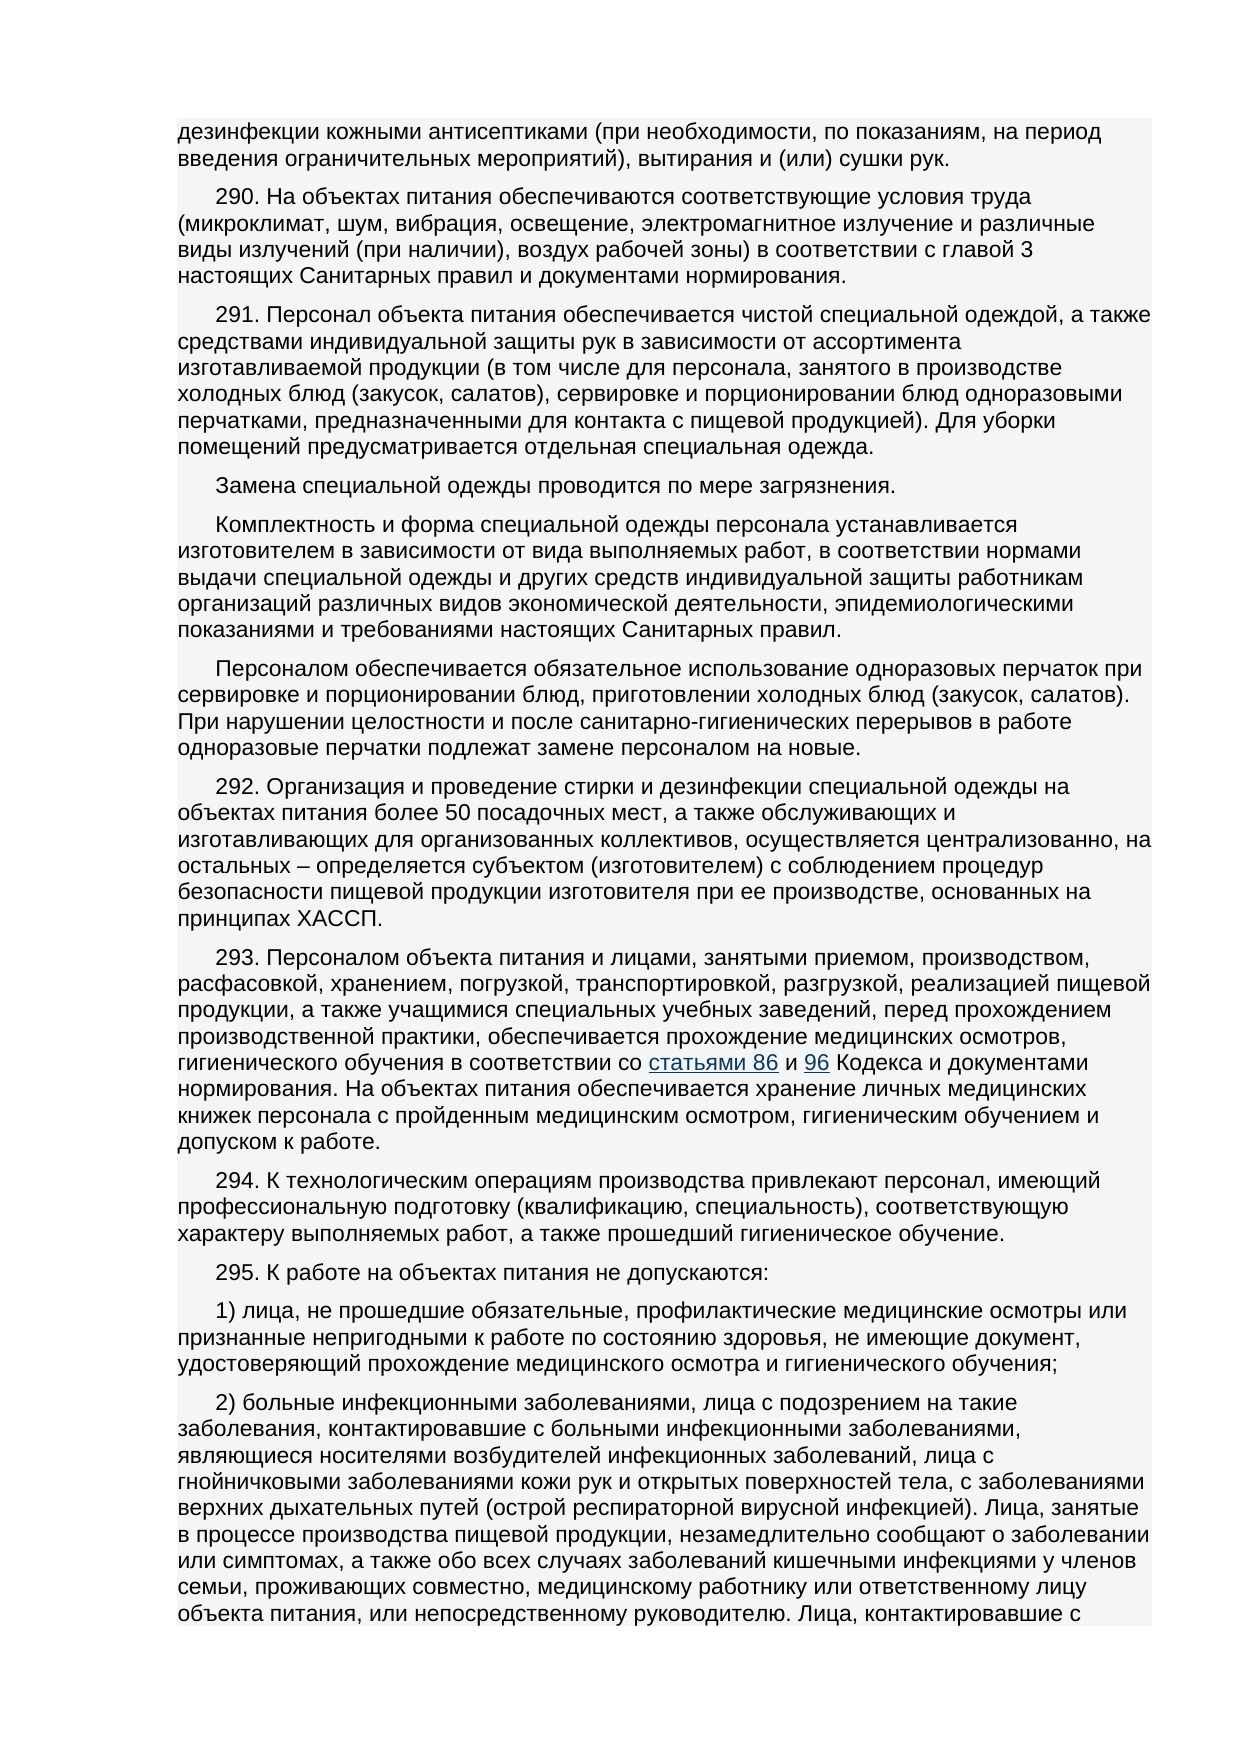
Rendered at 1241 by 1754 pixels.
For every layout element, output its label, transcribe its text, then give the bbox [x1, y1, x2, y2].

text Персоналом обеспечивается обязательное использование одноразовых перчаток при сервировке и порционировании блюд, приготовлении холодных блюд (закусок, салатов). При нарушении целостности и после санитарно-гигиенических перерывов в работе одноразовые перчатки подлежат замене персоналом на новые. [177, 655, 1152, 760]
text 290. На объектах питания обеспечиваются соответствующие условия труда (микроклимат, шум, вибрация, освещение, электромагнитное излучение и различные виды излучений (при наличии), воздух рабочей зоны) в соответствии с главой 3 настоящих Санитарных правил и документами нормирования. [177, 183, 1152, 289]
text 291. Персонал объекта питания обеспечивается чистой специальной одеждой, а также средствами индивидуальной защиты рук в зависимости от ассортимента изготавливаемой продукции (в том числе для персонала, занятого в производстве холодных блюд (закусок, салатов), сервировке и порционировании блюд одноразовыми перчатками, предназначенными для контакта с пищевой продукцией). Для уборки помещений предусматривается отдельная специальная одежда. [177, 301, 1152, 459]
text 1) лица, не прошедшие обязательные, профилактические медицинские осмотры или признанные непригодными к работе по состоянию здоровья, не имеющие документ, удостоверяющий прохождение медицинского осмотра и гигиенического обучения; [177, 1297, 1152, 1376]
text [177, 1389, 1152, 1626]
text Замена специальной одежды проводится по мере загрязнения. [177, 472, 1152, 498]
text 295. К работе на объектах питания не допускаются: [177, 1258, 1152, 1285]
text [177, 118, 1152, 171]
text 293. Персоналом объекта питания и лицами, занятыми приемом, производством, расфасовкой, хранением, погрузкой, транспортировкой, разгрузкой, реализацией пищевой продукции, а также учащимися специальных учебных заведений, перед прохождением производственной практики, обеспечивается прохождение медицинских осмотров, гигиенического обучения в соответствии со статьями 86 и 96 Кодекса и документами нормирования. На объектах питания обеспечивается хранение личных медицинских книжек персонала с пройденным медицинским осмотром, гигиеническим обучением и допуском к работе. [177, 943, 1152, 1154]
text Комплектность и форма специальной одежды персонала устанавливается изготовителем в зависимости от вида выполняемых работ, в соответствии нормами выдачи специальной одежды и других средств индивидуальной защиты работникам организаций различных видов экономической деятельности, эпидемиологическими показаниями и требованиями настоящих Санитарных правил. [177, 511, 1152, 642]
text 292. Организация и проведение стирки и дезинфекции специальной одежды на объектах питания более 50 посадочных мест, а также обслуживающих и изготавливающих для организованных коллективов, осуществляется централизованно, на остальных – определяется субъектом (изготовителем) с соблюдением процедур безопасности пищевой продукции изготовителя при ее производстве, основанных на принципах ХАССП. [177, 773, 1152, 931]
text 294. К технологическим операциям производства привлекают персонал, имеющий профессиональную подготовку (квалификацию, специальность), соответствующую характеру выполняемых работ, а также прошедший гигиеническое обучение. [177, 1167, 1152, 1246]
